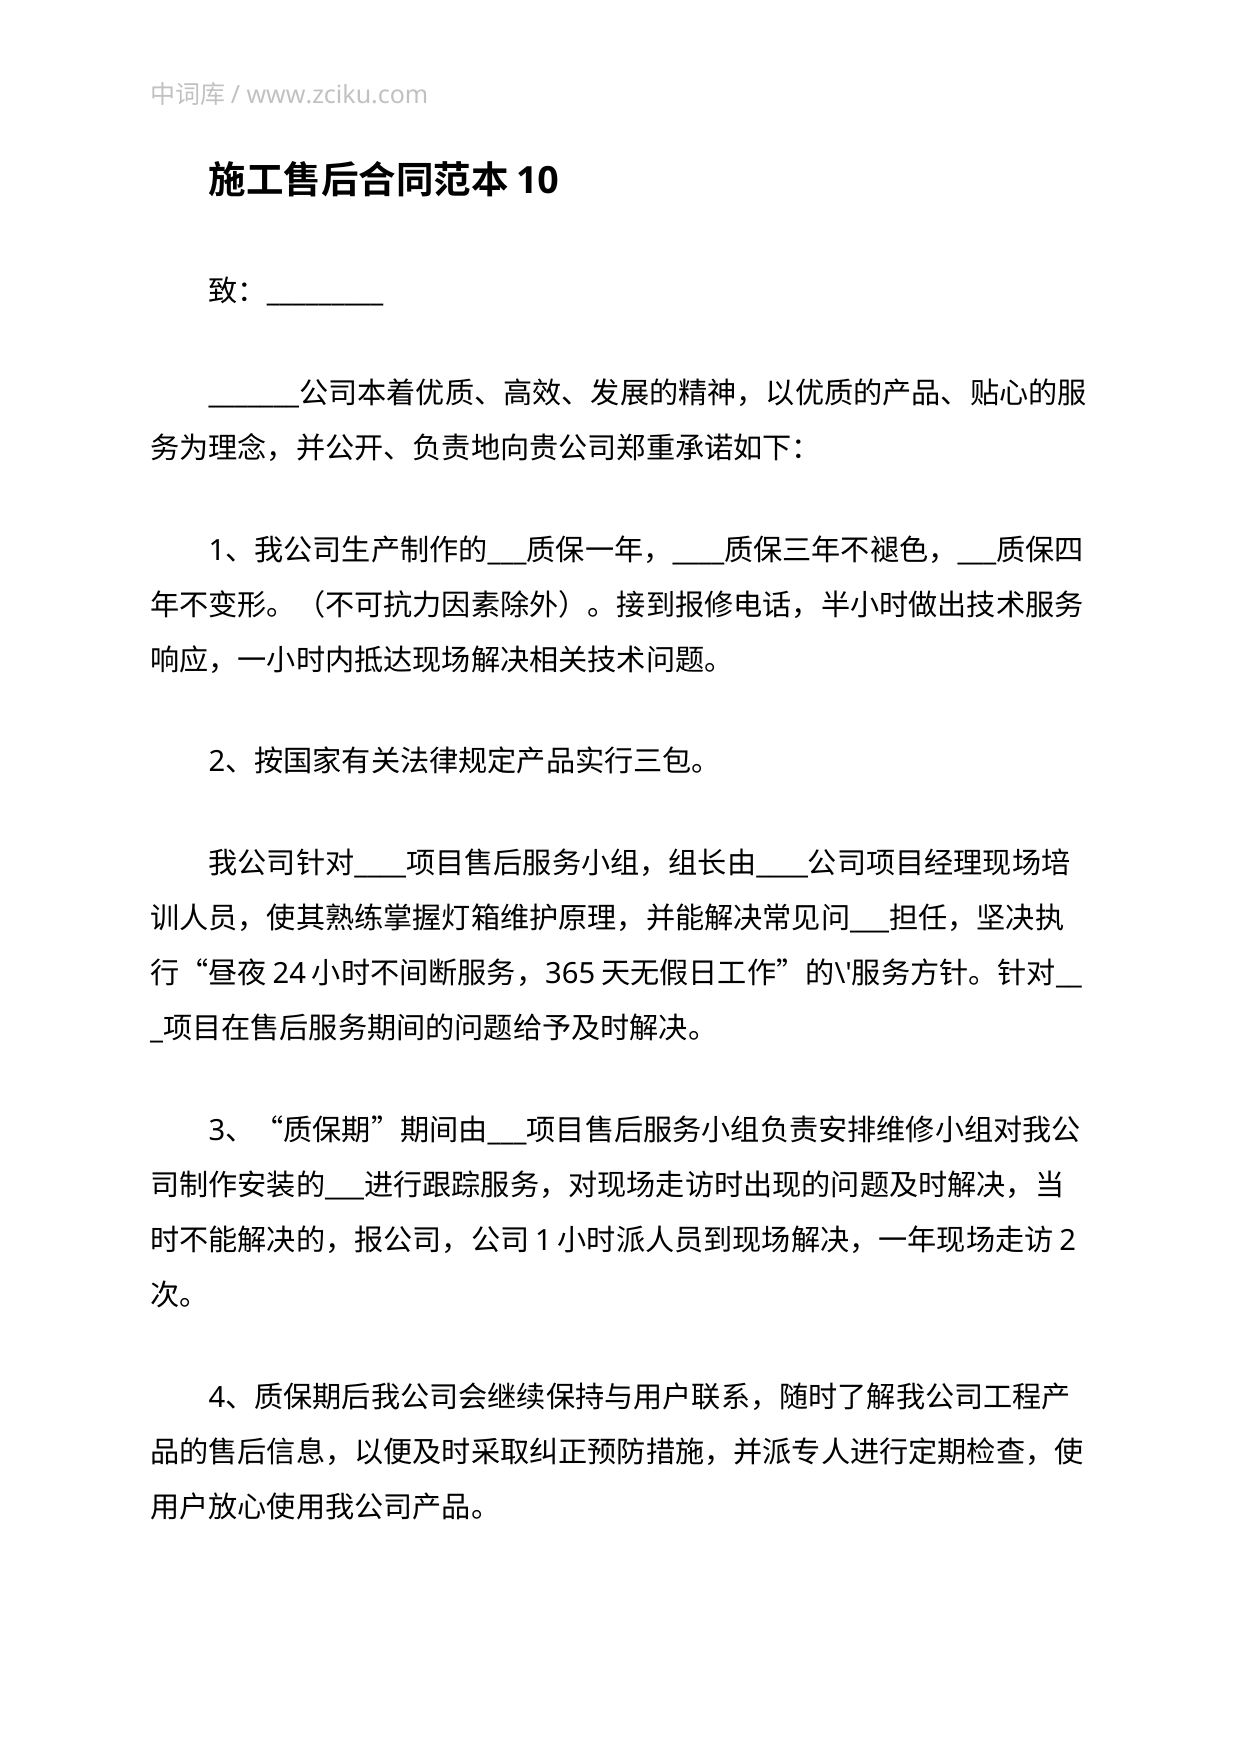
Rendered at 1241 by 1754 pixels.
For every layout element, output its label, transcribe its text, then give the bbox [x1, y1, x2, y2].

text 2、按国家有关法律规定产品实行三包。 [150, 738, 1090, 780]
text 4、质保期后我公司会继续保持与用户联系，随时了解我公司工程产品的售后信息，以便及时采取纠正预防措施，并派专人进行定期检查，使用户放心使用我公司产品。 [150, 1374, 1090, 1526]
text 1、我公司生产制作的___质保一年，____质保三年不褪色，___质保四年不变形。（不可抗力因素除外）。接到报修电话，半小时做出技术服务响应，一小时内抵达现场解决相关技术问题。 [150, 526, 1090, 678]
text 我公司针对____项目售后服务小组，组长由____公司项目经理现场培训人员，使其熟练掌握灯箱维护原理，并能解决常见问___担任，坚决执行“昼夜24小时不间断服务，365天无假日工作”的\'服务方针。针对___项目在售后服务期间的问题给予及时解决。 [150, 840, 1090, 1047]
text 致：_________ [150, 268, 1090, 310]
text 施工售后合同范本10 [150, 150, 1090, 204]
text 3、“质保期”期间由___项目售后服务小组负责安排维修小组对我公司制作安装的___进行跟踪服务，对现场走访时出现的问题及时解决，当时不能解决的，报公司，公司1小时派人员到现场解决，一年现场走访2次。 [150, 1107, 1090, 1314]
text _______公司本着优质、高效、发展的精神，以优质的产品、贴心的服务为理念，并公开、负责地向贵公司郑重承诺如下： [150, 369, 1090, 467]
